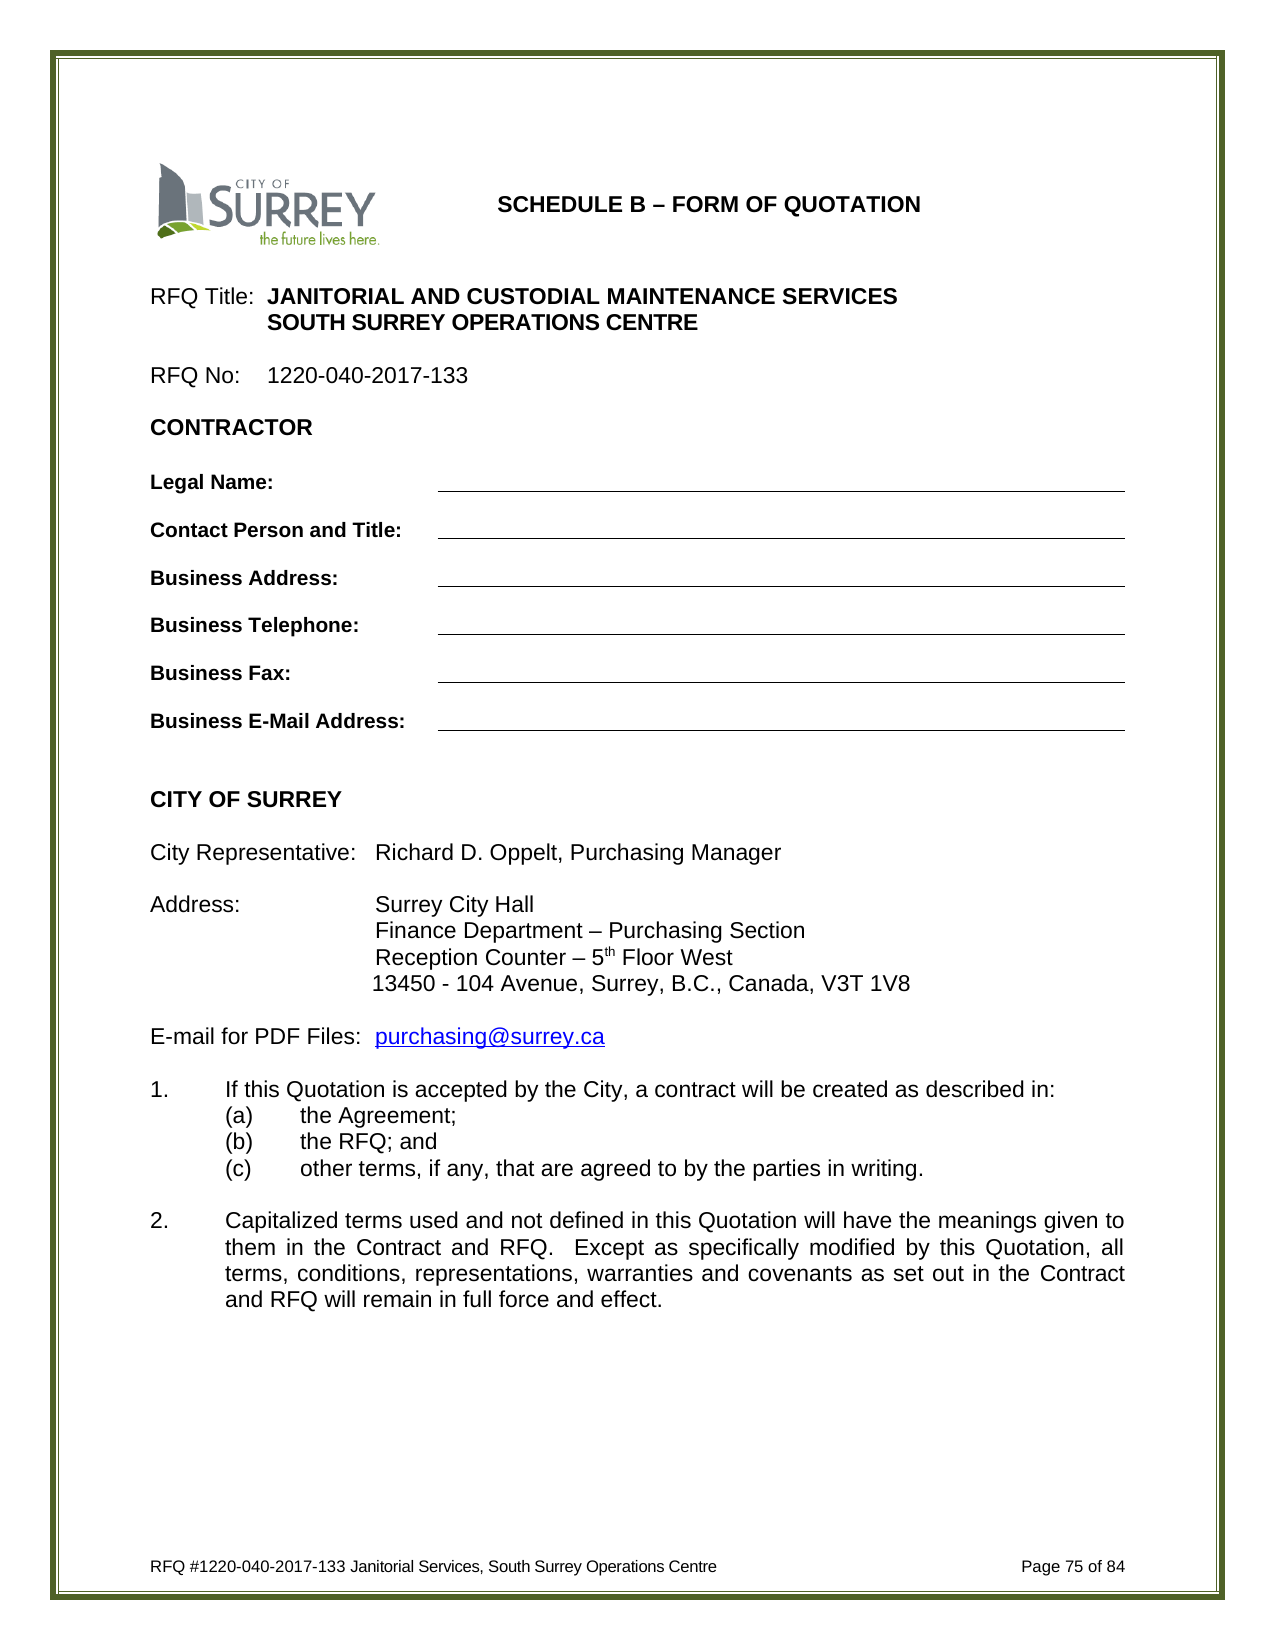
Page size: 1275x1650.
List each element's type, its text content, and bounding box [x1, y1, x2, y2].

text Reception Counter – 5th Floor West [150, 944, 1125, 970]
text RFQ No: 1220-040-2017-133 [150, 362, 1125, 388]
text (a) the Agreement; [225, 1102, 1125, 1128]
text Business Address: [150, 565, 1125, 589]
text Business Telephone: [150, 613, 1125, 637]
text Finance Department – Purchasing Section [150, 917, 1125, 944]
text Contact Person and Title: [150, 517, 1125, 541]
text Business Fax: [150, 661, 1125, 685]
text RFQ Title: JANITORIAL AND CUSTODIAL MAINTENANCE SERVICES [150, 283, 1125, 309]
text SOUTH SURREY OPERATIONS CENTRE [150, 309, 1125, 335]
text (b) the RFQ; and [225, 1128, 1125, 1155]
text Legal Name: [150, 469, 1125, 493]
text Business E-Mail Address: [150, 709, 1125, 733]
text Address: Surrey City Hall [150, 891, 1125, 917]
text (c) other terms, if any, that are agreed to by the parties in writing. [225, 1155, 1125, 1181]
text CONTRACTOR [150, 414, 1124, 441]
text 2. Capitalized terms used and not defined in this Quotation will have the meanings given to them in the Contract and RFQ. Except as specifically modified by this Quotation, all terms, conditions, representations, warranties and covenants as set out in the Contract and RFQ will remain in full force and effect. [150, 1207, 1125, 1313]
text City Representative: Richard D. Oppelt, Purchasing Manager [150, 838, 1125, 865]
table_header SCHEDULE B – FORM OF QUOTATION [469, 150, 1216, 283]
text E-mail for PDF Files: purchasing@surrey.ca [150, 1023, 1125, 1049]
text 13450 - 104 Avenue, Surrey, B.C., Canada, V3T 1V8 [224, 970, 1125, 997]
text CITY OF SURREY [150, 786, 1139, 812]
picture [150, 150, 394, 259]
text 1. If this Quotation is accepted by the City, a contract will be created as described in: [150, 1076, 1125, 1102]
table_header [139, 150, 469, 283]
